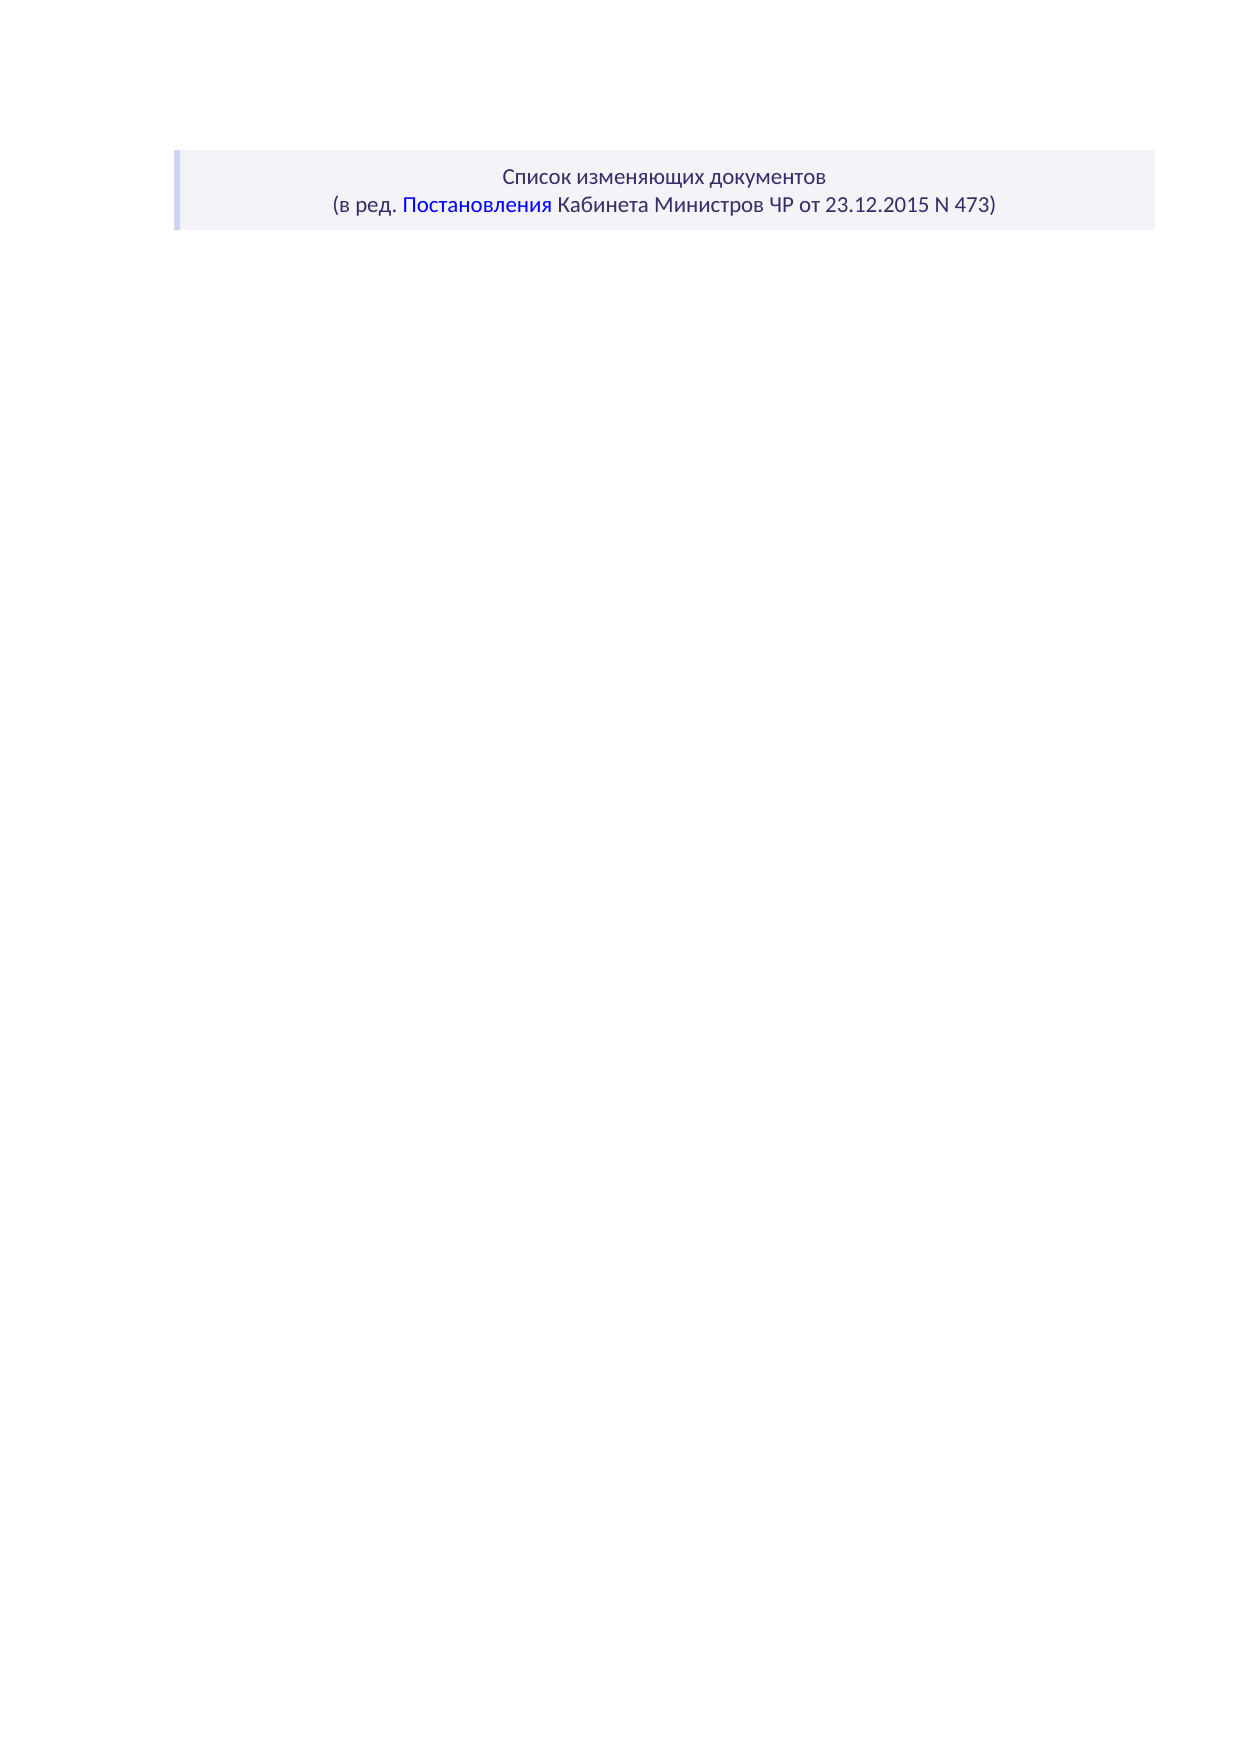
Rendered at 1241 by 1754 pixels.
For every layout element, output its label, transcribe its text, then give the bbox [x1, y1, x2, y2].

table_header Список изменяющих документов (в ред. Постановления Кабинета Министров ЧР от 23.12.2015 N 473) [180, 150, 1149, 230]
